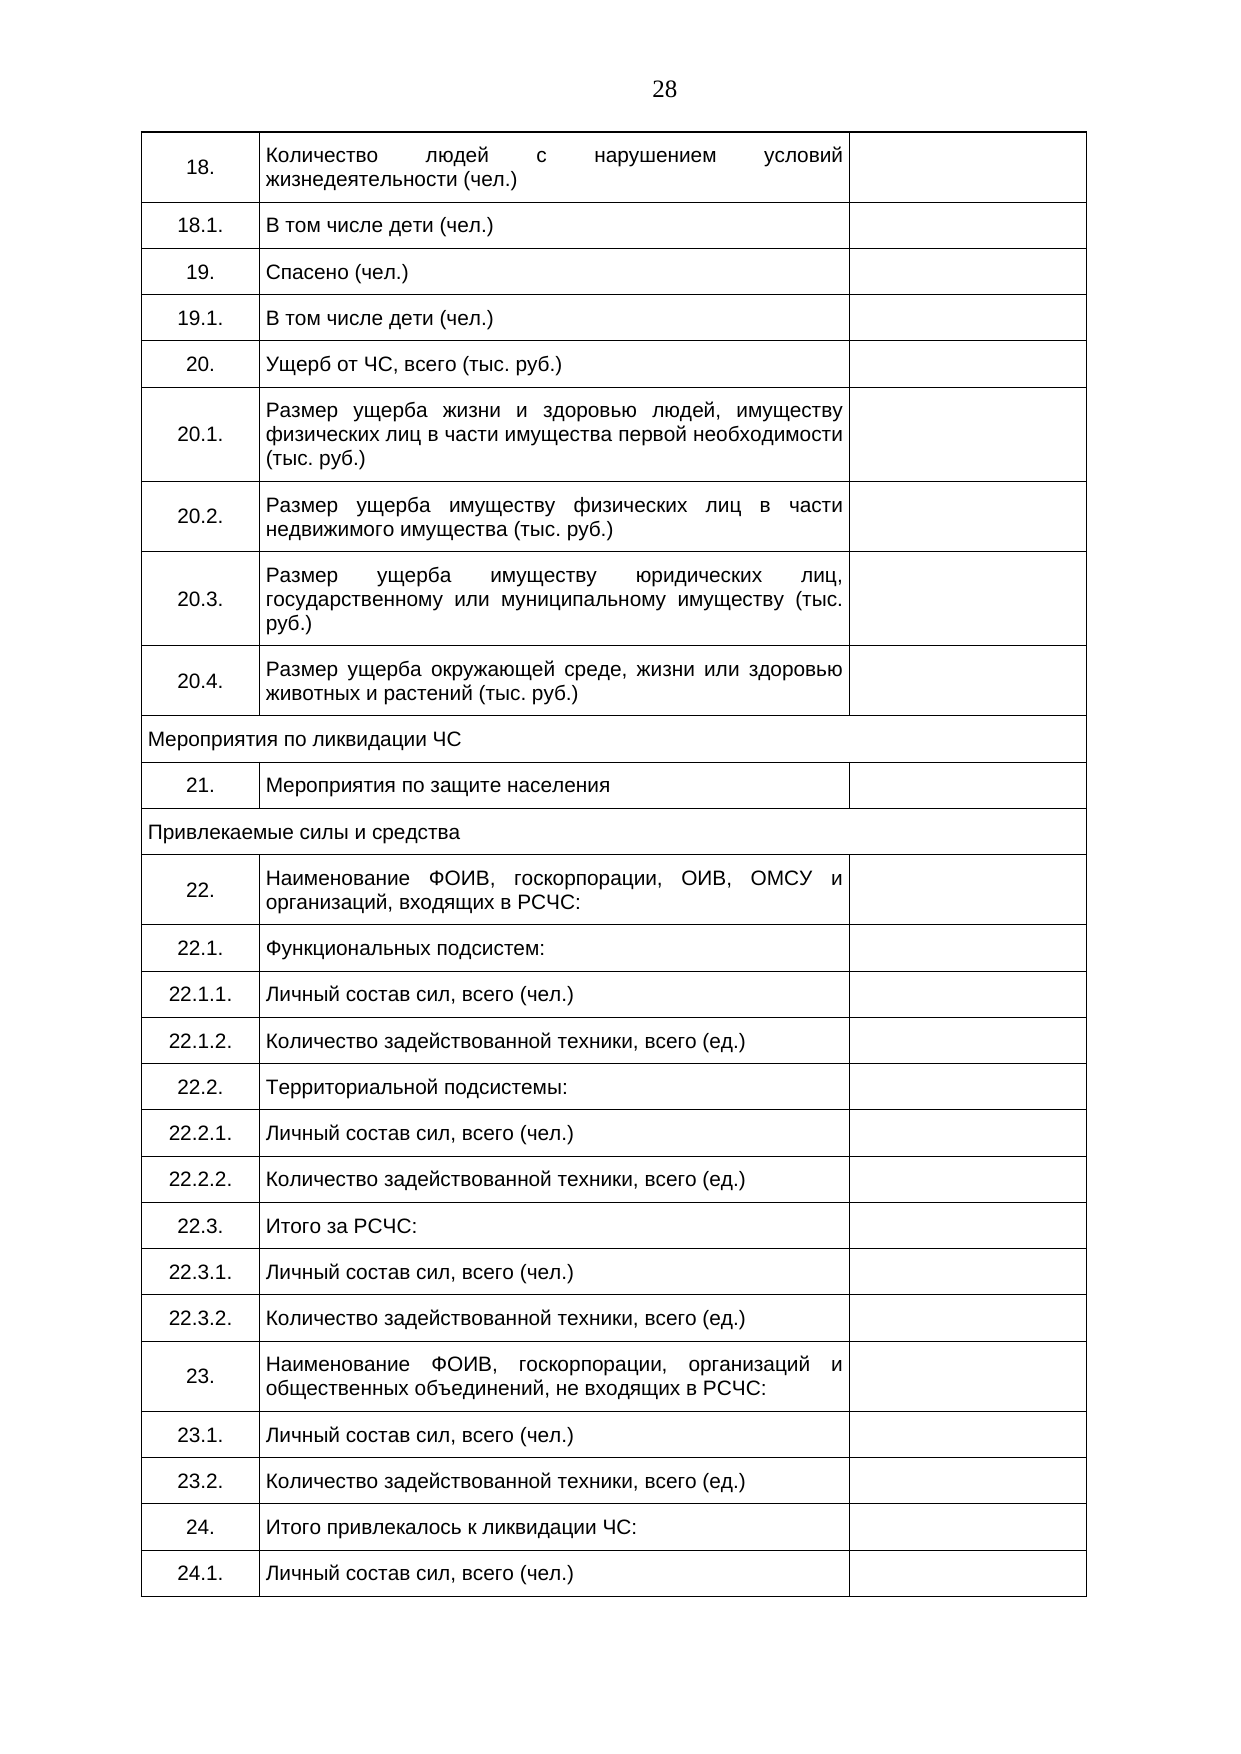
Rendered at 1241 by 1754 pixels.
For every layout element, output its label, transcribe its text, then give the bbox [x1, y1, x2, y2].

table_cell Спасено (чел.) [260, 249, 849, 294]
table_cell 22.1.2. [142, 1018, 259, 1063]
table_cell [850, 1249, 1086, 1294]
table_cell Размер ущерба имуществу юридических лиц, государственному или муниципальному имуществу (тыс. руб.) [260, 552, 849, 645]
table_cell [850, 1203, 1086, 1248]
table_cell 24.1. [142, 1551, 259, 1596]
table_cell Наименование ФОИВ, госкорпорации, организаций и общественных объединений, не входящих в РСЧС: [260, 1342, 849, 1411]
table_cell [850, 972, 1086, 1017]
table_cell Итого за РСЧС: [260, 1203, 849, 1248]
table_cell 19. [142, 249, 259, 294]
table_cell 22.2.1. [142, 1110, 259, 1156]
table_cell 19.1. [142, 295, 259, 340]
table_cell [850, 388, 1086, 481]
table_cell [850, 295, 1086, 340]
table_cell Привлекаемые силы и средства [142, 809, 1086, 854]
table_cell [850, 249, 1086, 294]
table_cell 18.1. [142, 203, 259, 248]
table_cell Личный состав сил, всего (чел.) [260, 1249, 849, 1294]
table_cell Личный состав сил, всего (чел.) [260, 1412, 849, 1457]
table_cell 22. [142, 855, 259, 924]
table_cell Количество задействованной техники, всего (ед.) [260, 1157, 849, 1202]
table_cell Количество задействованной техники, всего (ед.) [260, 1018, 849, 1063]
table_cell Размер ущерба жизни и здоровью людей, имуществу физических лиц в части имущества первой необходимости (тыс. руб.) [260, 388, 849, 481]
table_cell [850, 1551, 1086, 1596]
table_cell Личный состав сил, всего (чел.) [260, 972, 849, 1017]
table_cell 20. [142, 341, 259, 387]
table_cell Личный состав сил, всего (чел.) [260, 1551, 849, 1596]
table_cell [850, 763, 1086, 808]
table_cell [850, 341, 1086, 387]
table_cell В том числе дети (чел.) [260, 295, 849, 340]
table_cell Мероприятия по ликвидации ЧС [142, 716, 1086, 762]
table_cell [850, 1504, 1086, 1549]
table_cell Итого привлекалось к ликвидации ЧС: [260, 1504, 849, 1549]
table_cell [850, 482, 1086, 551]
table_cell Размер ущерба окружающей среде, жизни или здоровью животных и растений (тыс. руб.) [260, 646, 849, 715]
table_cell [850, 1458, 1086, 1503]
table_cell [850, 925, 1086, 971]
table_cell Ущерб от ЧС, всего (тыс. руб.) [260, 341, 849, 387]
table_cell [850, 1342, 1086, 1411]
table_cell [850, 1110, 1086, 1156]
table_cell 22.1. [142, 925, 259, 971]
table_cell [850, 855, 1086, 924]
table_cell 23.2. [142, 1458, 259, 1503]
table_cell 22.2. [142, 1064, 259, 1109]
table_cell Размер ущерба имуществу физических лиц в части недвижимого имущества (тыс. руб.) [260, 482, 849, 551]
table_cell 20.2. [142, 482, 259, 551]
table_cell 20.4. [142, 646, 259, 715]
table_cell [850, 203, 1086, 248]
table_cell [850, 552, 1086, 645]
table_cell [850, 1157, 1086, 1202]
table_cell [260, 1458, 849, 1503]
table_cell 22.3.2. [142, 1295, 259, 1341]
table_cell [850, 646, 1086, 715]
table_cell [850, 1295, 1086, 1341]
table_cell Количество задействованной техники, всего (ед.) [260, 1295, 849, 1341]
table_cell Количество людей с нарушением условий жизнедеятельности (чел.) [260, 133, 849, 202]
table_cell Личный состав сил, всего (чел.) [260, 1110, 849, 1156]
table_cell Функциональных подсистем: [260, 925, 849, 971]
table_cell Наименование ФОИВ, госкорпорации, ОИВ, ОМСУ и организаций, входящих в РСЧС: [260, 855, 849, 924]
table_cell 21. [142, 763, 259, 808]
table_cell [850, 1412, 1086, 1457]
table_cell 23. [142, 1342, 259, 1411]
table_cell [850, 133, 1086, 202]
table_cell [850, 1018, 1086, 1063]
table_cell 20.3. [142, 552, 259, 645]
table_cell Территориальной подсистемы: [260, 1064, 849, 1109]
table_cell 22.3. [142, 1203, 259, 1248]
table_cell 22.1.1. [142, 972, 259, 1017]
table_cell 20.1. [142, 388, 259, 481]
table_cell Мероприятия по защите населения [260, 763, 849, 808]
table_cell 18. [142, 133, 259, 202]
table_cell 23.1. [142, 1412, 259, 1457]
table_cell 22.2.2. [142, 1157, 259, 1202]
table_cell В том числе дети (чел.) [260, 203, 849, 248]
table_cell 22.3.1. [142, 1249, 259, 1294]
table_cell [850, 1064, 1086, 1109]
table_cell 24. [142, 1504, 259, 1549]
